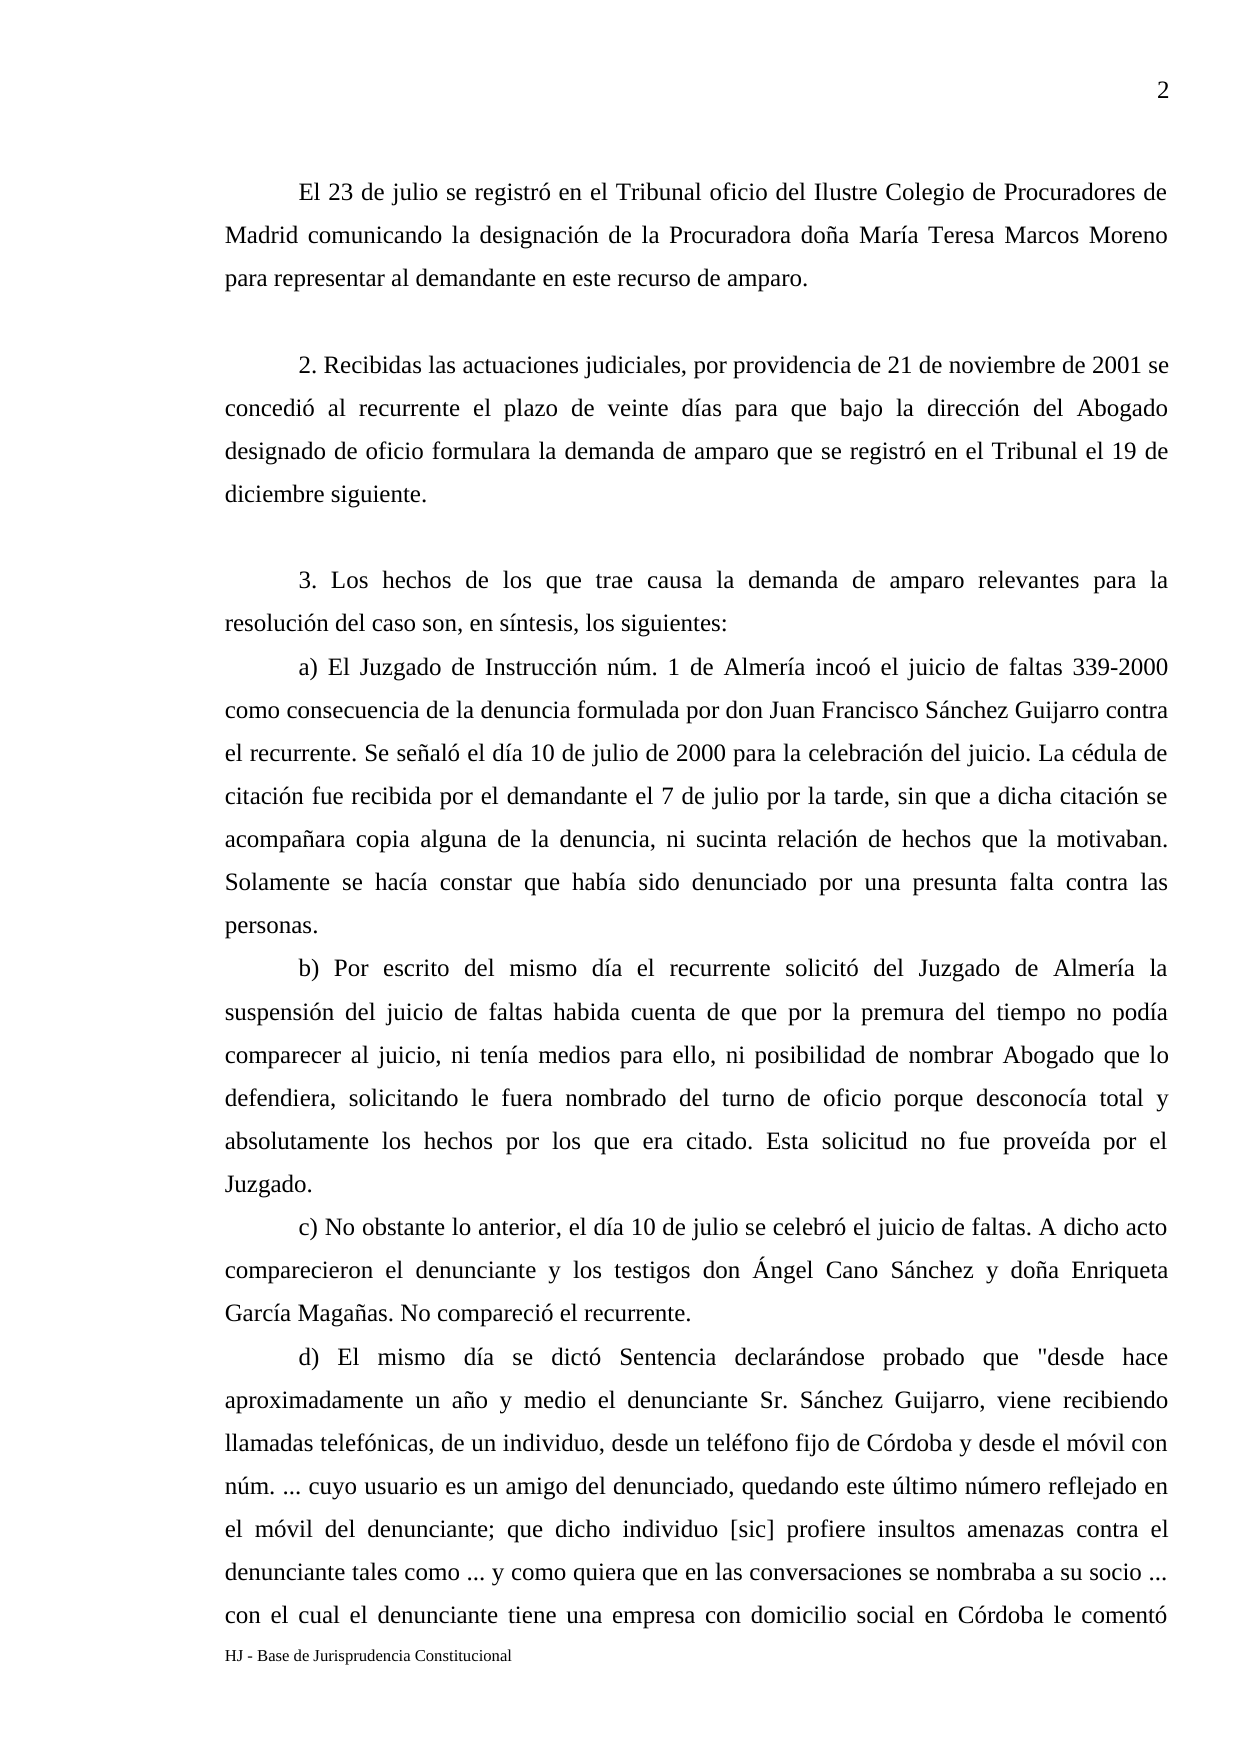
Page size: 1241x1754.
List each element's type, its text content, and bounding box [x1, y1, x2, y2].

text c) No obstante lo anterior, el día 10 de julio se celebró el juicio de faltas. A dicho acto comparecieron el denunciante y los testigos don Ángel Cano Sánchez y doña Enriqueta García Magañas. No compareció el recurrente. [224, 1212, 1169, 1327]
text El 23 de julio se registró en el Tribunal oficio del Ilustre Colegio de Procuradores de Madrid comunicando la designación de la Procuradora doña María Teresa Marcos Moreno para representar al demandante en este recurso de amparo. [224, 177, 1169, 292]
text 2. Recibidas las actuaciones judiciales, por providencia de 21 de noviembre de 2001 se concedió al recurrente el plazo de veinte días para que bajo la dirección del Abogado designado de oficio formulara la demanda de amparo que se registró en el Tribunal el 19 de diciembre siguiente. [224, 350, 1169, 508]
text 3. Los hechos de los que trae causa la demanda de amparo relevantes para la resolución del caso son, en síntesis, los siguientes: [224, 565, 1169, 637]
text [224, 1342, 1169, 1629]
text b) Por escrito del mismo día el recurrente solicitó del Juzgado de Almería la suspensión del juicio de faltas habida cuenta de que por la premura del tiempo no podía comparecer al juicio, ni tenía medios para ello, ni posibilidad de nombrar Abogado que lo defendiera, solicitando le fuera nombrado del turno de oficio porque desconocía total y absolutamente los hechos por los que era citado. Esta solicitud no fue proveída por el Juzgado. [224, 953, 1169, 1198]
text a) El Juzgado de Instrucción núm. 1 de Almería incoó el juicio de faltas 339-2000 como consecuencia de la denuncia formulada por don Juan Francisco Sánchez Guijarro contra el recurrente. Se señaló el día 10 de julio de 2000 para la celebración del juicio. La cédula de citación fue recibida por el demandante el 7 de julio por la tarde, sin que a dicha citación se acompañara copia alguna de la denuncia, ni sucinta relación de hechos que la motivaban. Solamente se hacía constar que había sido denunciado por una presunta falta contra las personas. [224, 652, 1169, 939]
